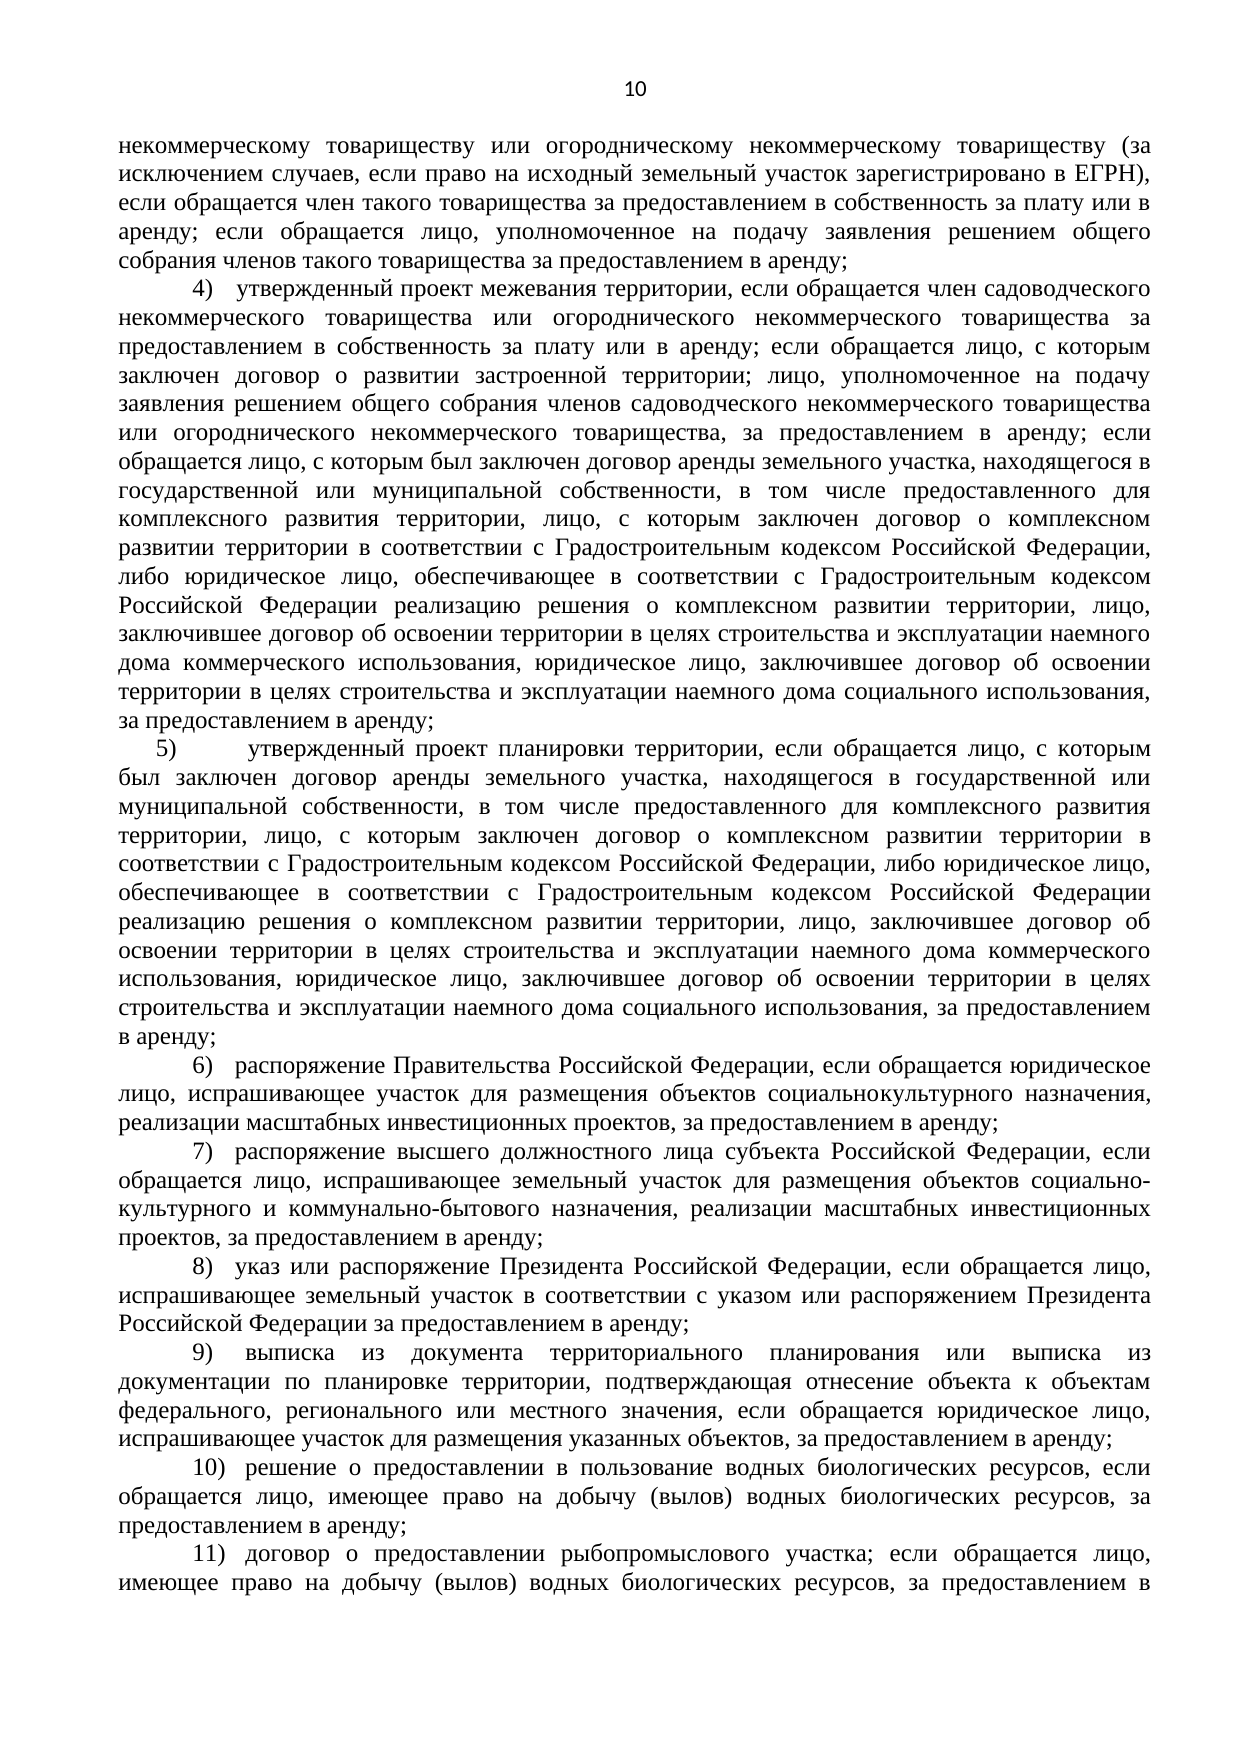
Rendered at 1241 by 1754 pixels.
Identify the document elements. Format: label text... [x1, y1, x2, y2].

list выписка из документа территориального планирования или выписка из документации по планировке территории, подтверждающая отнесение объекта к объектам федерального, регионального или местного значения, если обращается юридическое лицо, испрашивающее участок для размещения указанных объектов, за предоставлением в аренду; [118, 1337, 1152, 1452]
list распоряжение Правительства Российской Федерации, если обращается юридическое лицо, испрашивающее участок для размещения объектов социальнокультурного назначения, реализации масштабных инвестиционных проектов, за предоставлением в аренду; [118, 1050, 1152, 1136]
list решение о предоставлении в пользование водных биологических ресурсов, если обращается лицо, имеющее право на добычу (вылов) водных биологических ресурсов, за предоставлением в аренду; [118, 1452, 1152, 1538]
list утвержденный проект межевания территории, если обращается член садоводческого некоммерческого товарищества или огороднического некоммерческого товарищества за предоставлением в собственность за плату или в аренду; если обращается лицо, с которым заключен договор о развитии застроенной территории; лицо, уполномоченное на подачу заявления решением общего собрания членов садоводческого некоммерческого товарищества или огороднического некоммерческого товарищества, за предоставлением в аренду; если обращается лицо, с которым был заключен договор аренды земельного участка, находящегося в государственной или муниципальной собственности, в том числе предоставленного для комплексного развития территории, лицо, с которым заключен договор о комплексном развитии территории в соответствии с Градостроительным кодексом Российской Федерации, либо юридическое лицо, обеспечивающее в соответствии с Градостроительным кодексом Российской Федерации реализацию решения о комплексном развитии территории, лицо, заключившее договор об освоении территории в целях строительства и эксплуатации наемного дома коммерческого использования, юридическое лицо, заключившее договор об освоении территории в целях строительства и эксплуатации наемного дома социального использования, за предоставлением в аренду; [118, 273, 1152, 733]
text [118, 130, 1152, 273]
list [118, 1538, 1152, 1596]
list утвержденный проект планировки территории, если обращается лицо, с которым был заключен договор аренды земельного участка, находящегося в государственной или муниципальной собственности, в том числе предоставленного для комплексного развития территории, лицо, с которым заключен договор о комплексном развитии территории в соответствии с Градостроительным кодексом Российской Федерации, либо юридическое лицо, обеспечивающее в соответствии с Градостроительным кодексом Российской Федерации реализацию решения о комплексном развитии территории, лицо, заключившее договор об освоении территории в целях строительства и эксплуатации наемного дома коммерческого использования, юридическое лицо, заключившее договор об освоении территории в целях строительства и эксплуатации наемного дома социального использования, за предоставлением в аренду; [118, 733, 1152, 1050]
list указ или распоряжение Президента Российской Федерации, если обращается лицо, испрашивающее земельный участок в соответствии с указом или распоряжением Президента Российской Федерации за предоставлением в аренду; [118, 1251, 1152, 1337]
list распоряжение высшего должностного лица субъекта Российской Федерации, если обращается лицо, испрашивающее земельный участок для размещения объектов социально-культурного и коммунально-бытового назначения, реализации масштабных инвестиционных проектов, за предоставлением в аренду; [118, 1136, 1152, 1251]
